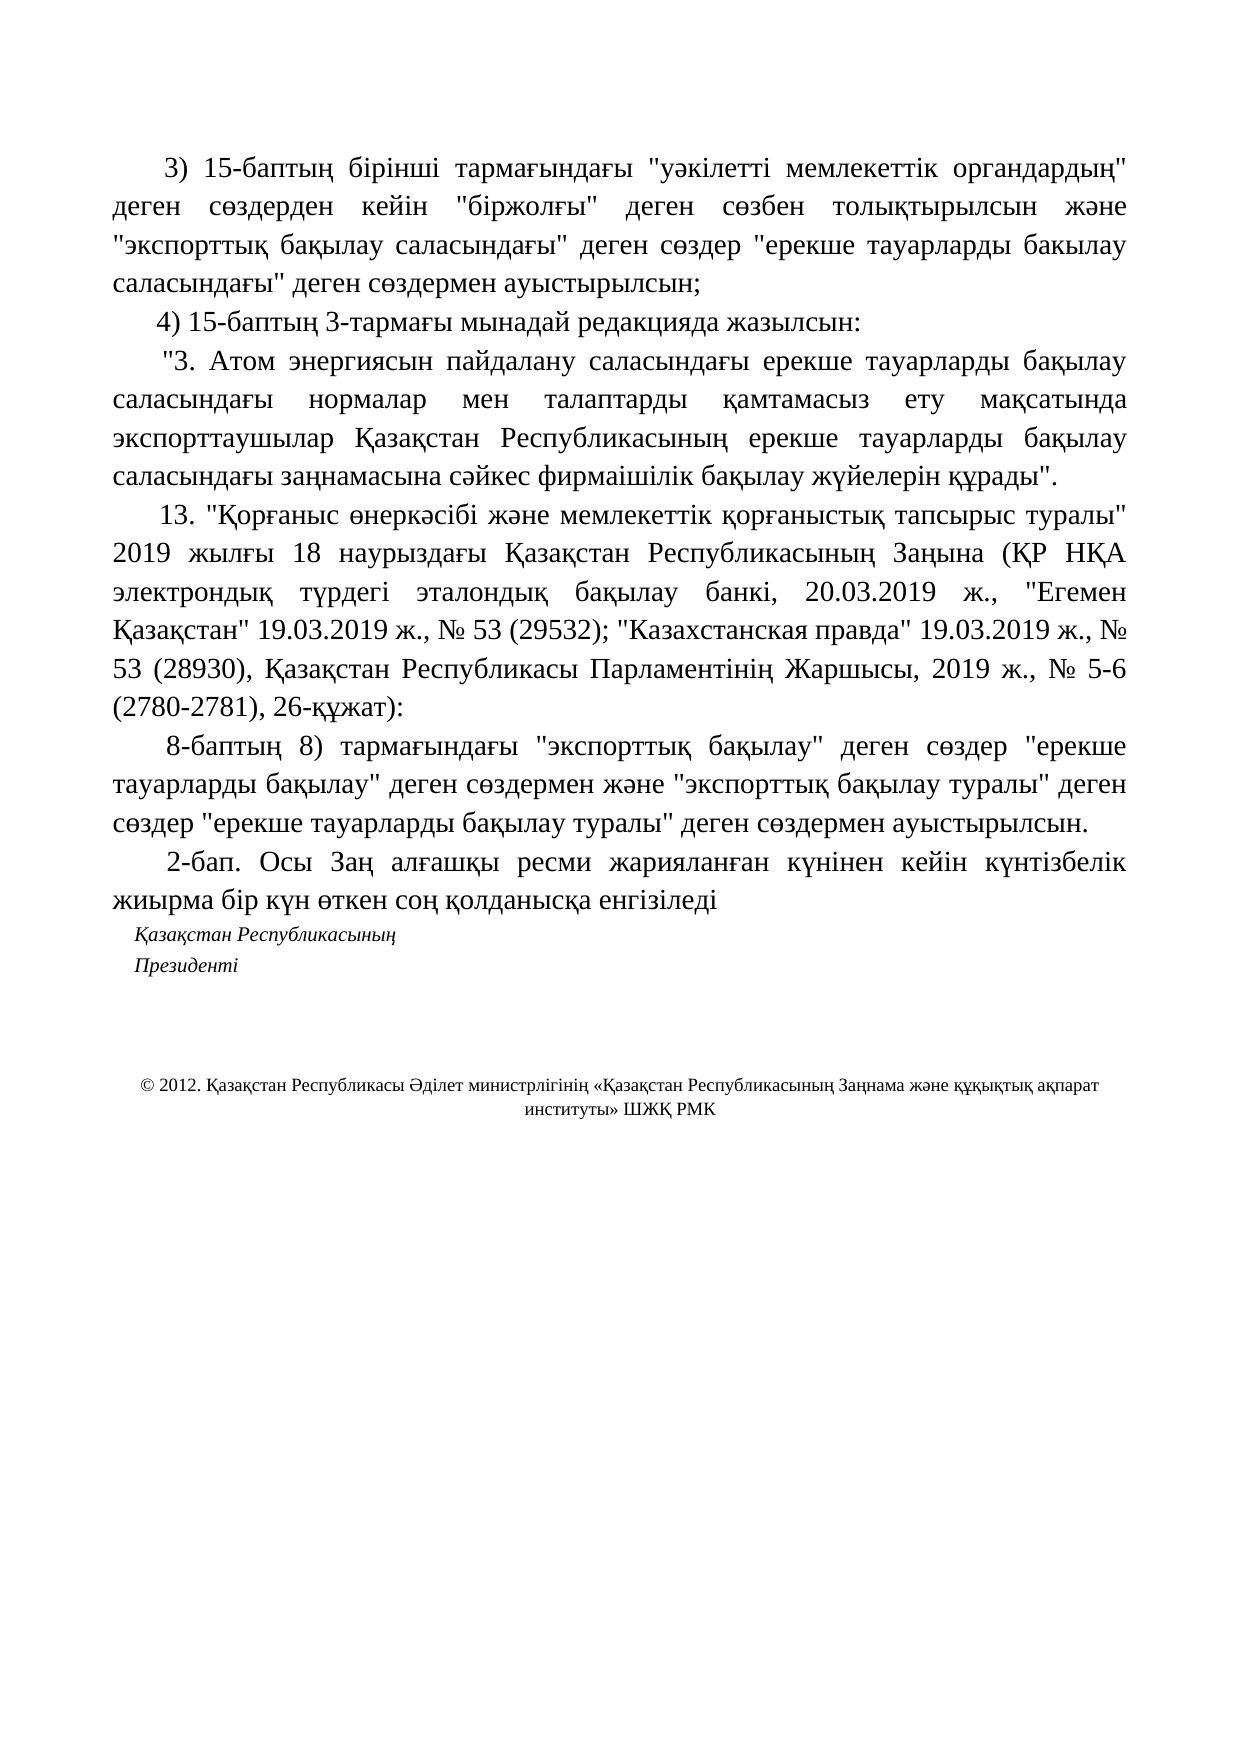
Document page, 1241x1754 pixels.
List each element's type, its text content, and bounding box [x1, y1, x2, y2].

text "3. Атом энергиясын пайдалану саласындағы ерекше тауарларды бақылау саласындағы нормалар мен талаптарды қамтамасыз ету мақсатында экспорттаушылар Қазақстан Республикасының ерекше тауарларды бақылау саласындағы заңнамасына сәйкес фирмаішілік бақылау жүйелерін құрады". [112, 343, 1128, 492]
text 4) 15-баптың 3-тармағы мынадай редакцияда жазылсын: [112, 304, 1128, 338]
text 2-бап. Осы Заң алғашқы ресми жарияланған күнінен кейін күнтізбелік жиырма бір күн өткен соң қолданысқа енгізіледі [112, 844, 1128, 916]
text 8-баптың 8) тармағындағы "экспорттық бақылау" деген сөздер "ерекше тауарларды бақылау" деген сөздермен және "экспорттық бақылау туралы" деген сөздер "ерекше тауарларды бақылау туралы" деген сөздермен ауыстырылсын. [112, 728, 1128, 839]
text 3) 15-баптың бірінші тармағындағы "уәкілетті мемлекеттік органдардың" деген сөздерден кейін "біржолғы" деген сөзбен толықтырылсын және "экспорттық бақылау саласындағы" деген сөздер "ерекше тауарларды бакылау саласындағы" деген сөздермен ауыстырылсын; [112, 150, 1128, 299]
table_cell Президенті [101, 952, 1240, 983]
text 13. "Қорғаныс өнеркәсібі және мемлекеттік қорғаныстық тапсырыс туралы" 2019 жылғы 18 наурыздағы Қазақстан Республикасының Заңына (ҚР НҚА электрондық түрдегі эталондық бақылау банкі, 20.03.2019 ж., "Егемен Қазақстан" 19.03.2019 ж., № 53 (29532); "Казахстанская правда" 19.03.2019 ж., № 53 (28930), Қазақстан Республикасы Парламентінің Жаршысы, 2019 ж., № 5-6 (2780-2781), 26-құжат): [112, 497, 1128, 723]
text © 2012. Қазақстан Республикасы Әділет министрлігінің «Қазақстан Республикасының Заңнама және құқықтық ақпарат институты» ШЖҚ РМК [112, 1073, 1128, 1120]
table_header Қазақстан Республикасының [101, 921, 1240, 952]
